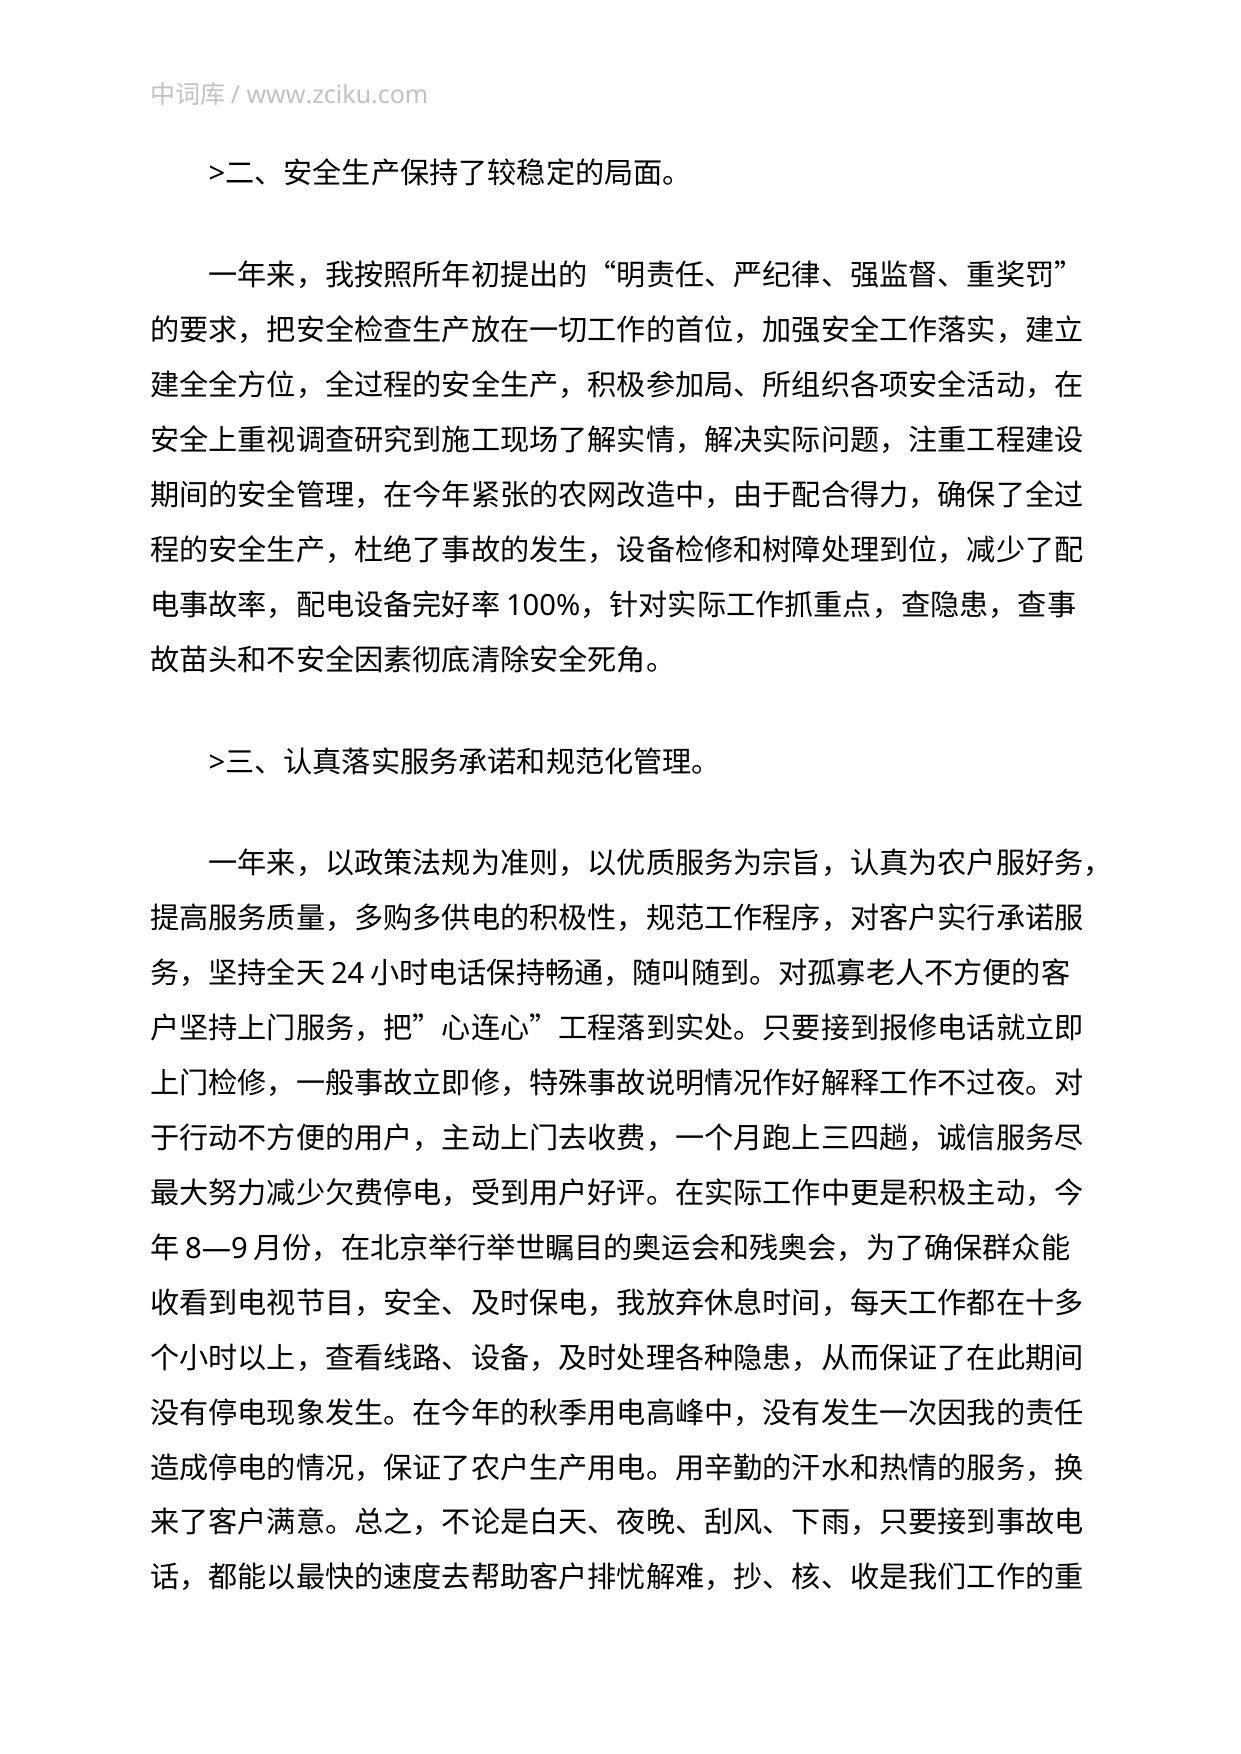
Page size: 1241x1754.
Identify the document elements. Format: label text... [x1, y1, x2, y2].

text 一年来，我按照所年初提出的“明责任、严纪律、强监督、重奖罚”的要求，把安全检查生产放在一切工作的首位，加强安全工作落实，建立建全全方位，全过程的安全生产，积极参加局、所组织各项安全活动，在安全上重视调查研究到施工现场了解实情，解决实际问题，注重工程建设期间的安全管理，在今年紧张的农网改造中，由于配合得力，确保了全过程的安全生产，杜绝了事故的发生，设备检修和树障处理到位，减少了配电事故率，配电设备完好率100%，针对实际工作抓重点，查隐患，查事故苗头和不安全因素彻底清除安全死角。 [150, 252, 1090, 679]
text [150, 840, 1090, 1596]
text >三、认真落实服务承诺和规范化管理。 [150, 738, 1090, 781]
text >二、安全生产保持了较稳定的局面。 [150, 150, 1090, 192]
